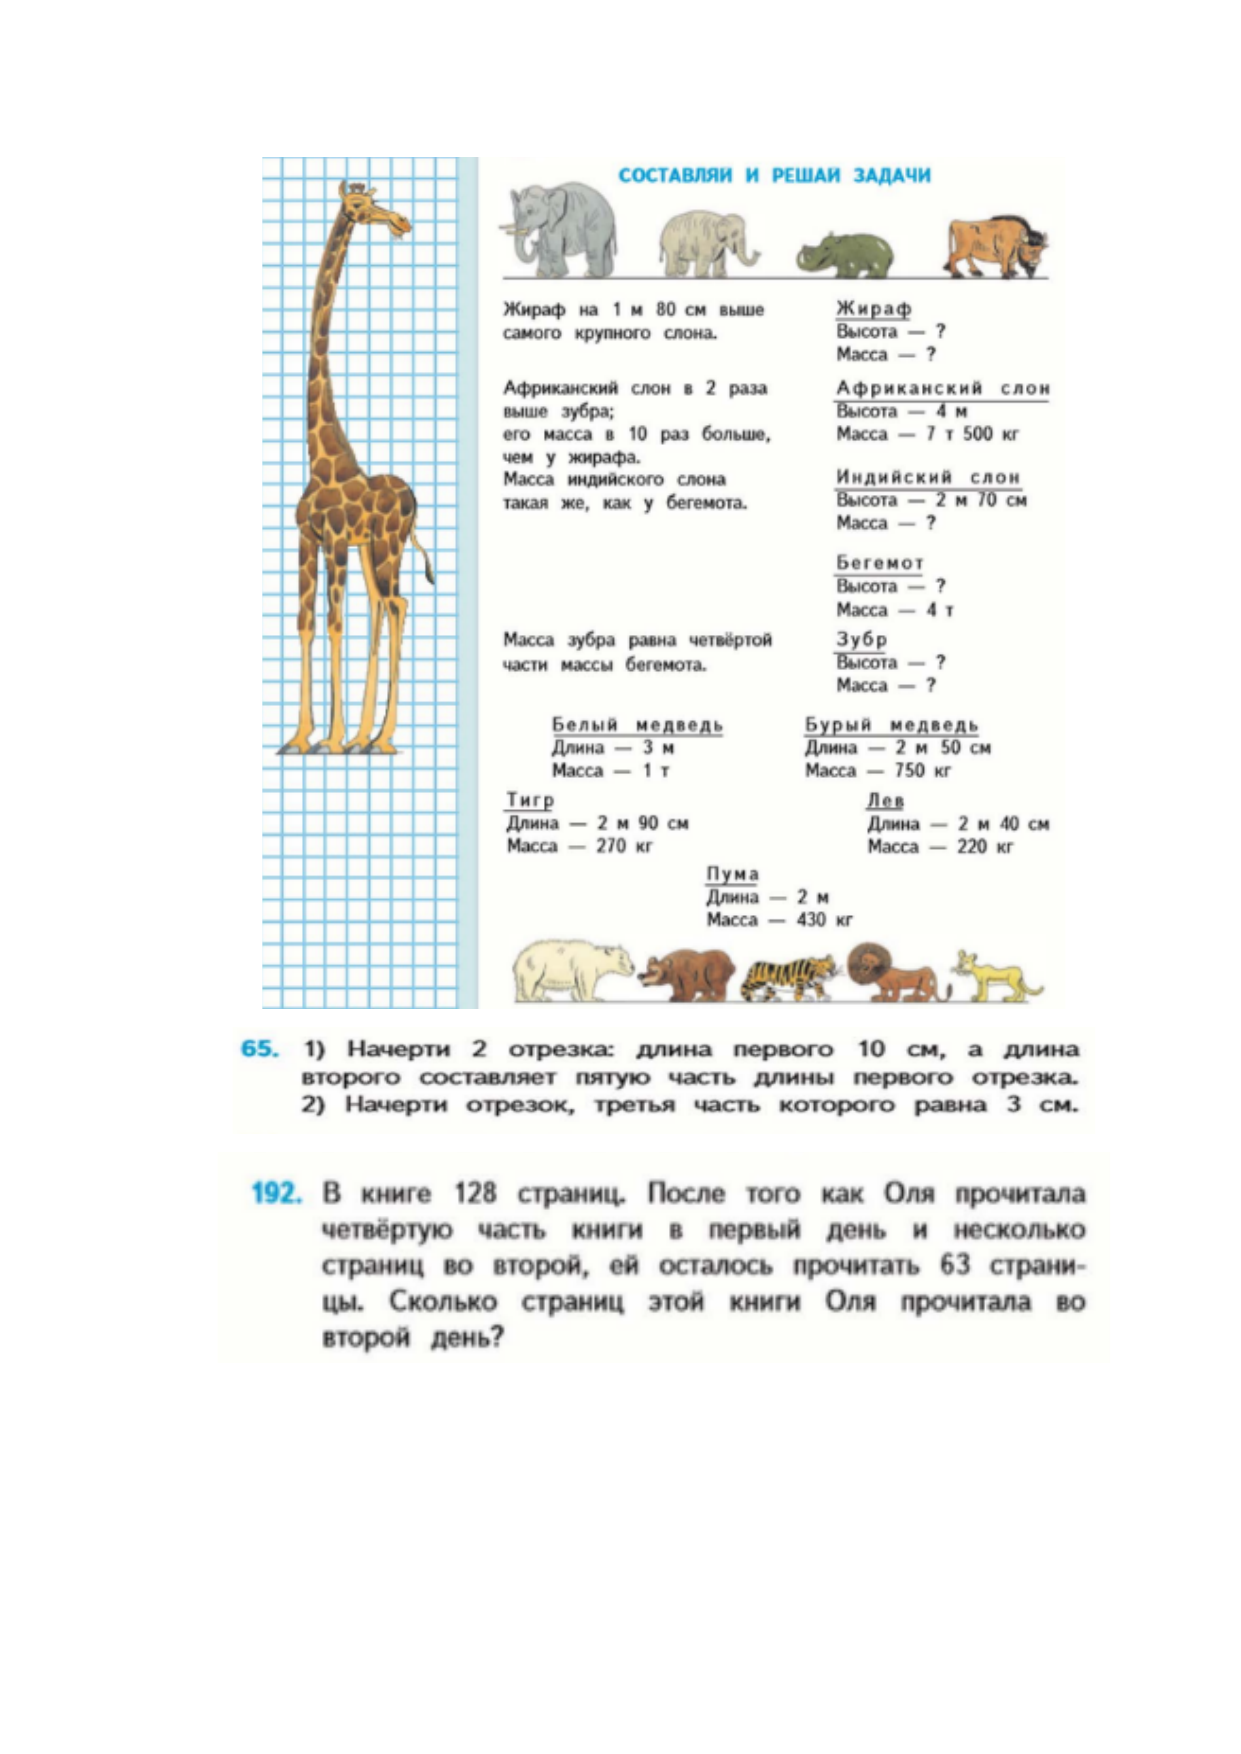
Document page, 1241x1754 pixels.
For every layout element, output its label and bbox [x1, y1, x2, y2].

picture [217, 1152, 1111, 1363]
picture [262, 157, 1066, 1009]
picture [232, 1027, 1096, 1134]
